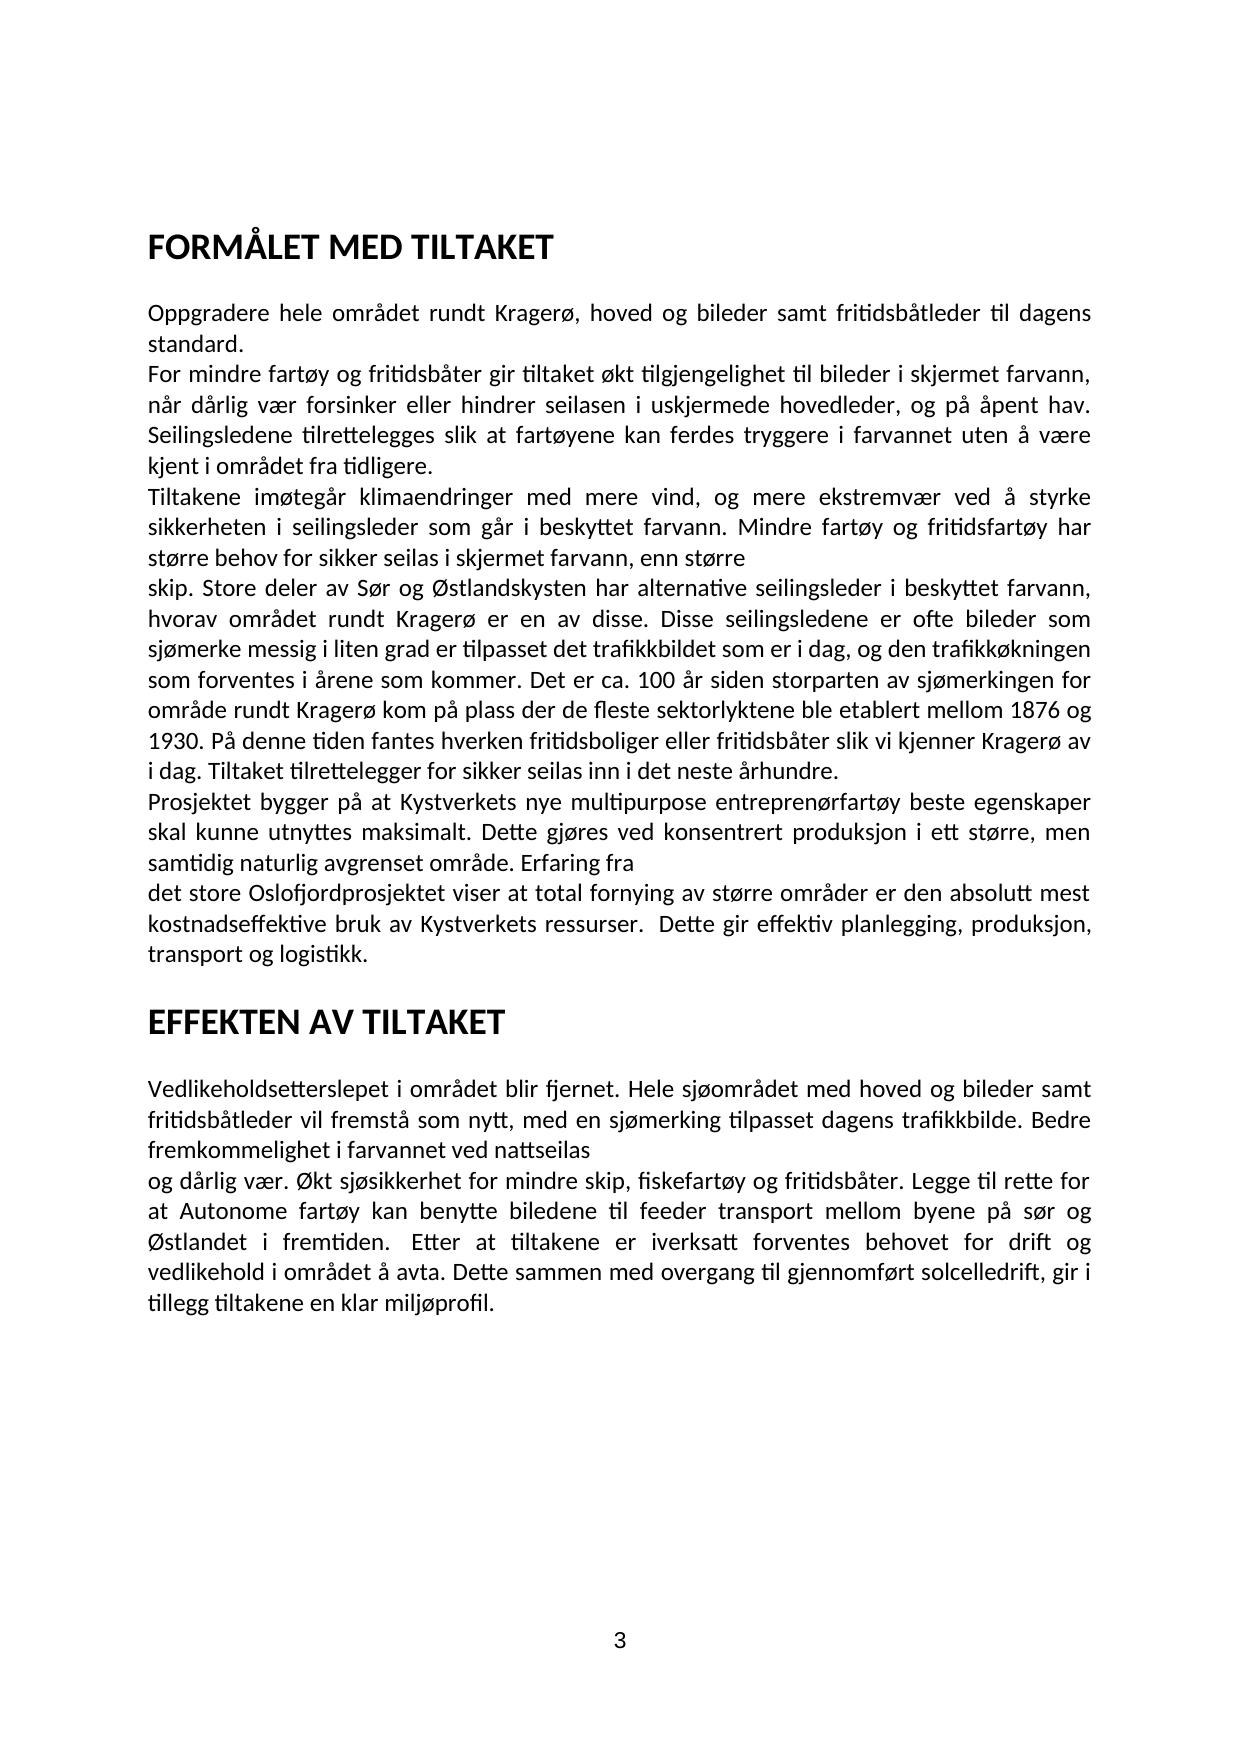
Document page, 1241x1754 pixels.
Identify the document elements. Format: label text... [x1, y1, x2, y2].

text FORMÅLET MED TILTAKET [148, 223, 1093, 268]
text og dårlig vær. Økt sjøsikkerhet for mindre skip, fiskefartøy og fritidsbåter. Legge til rette for at Autonome fartøy kan benytte biledene til feeder transport mellom byene på sør og Østlandet i fremtiden. Etter at tiltakene er iverksatt forventes behovet for drift og vedlikehold i området å avta. Dette sammen med overgang til gjennomført solcelledrift, gir i tillegg tiltakene en klar miljøprofil. [148, 1165, 1093, 1317]
text Oppgradere hele området rundt Kragerø, hoved og bileder samt fritidsbåtleder til dagens standard. [148, 298, 1093, 359]
text Vedlikeholdsetterslepet i området blir fjernet. Hele sjøområdet med hoved og bileder samt fritidsbåtleder vil fremstå som nytt, med en sjømerking tilpasset dagens trafikkbilde. Bedre fremkommelighet i farvannet ved nattseilas [148, 1073, 1093, 1165]
text Prosjektet bygger på at Kystverkets nye multipurpose entreprenørfartøy beste egenskaper skal kunne utnyttes maksimalt. Dette gjøres ved konsentrert produksjon i ett større, men samtidig naturlig avgrenset område. Erfaring fra [148, 786, 1093, 877]
text For mindre fartøy og fritidsbåter gir tiltaket økt tilgjengelighet til bileder i skjermet farvann, når dårlig vær forsinker eller hindrer seilasen i uskjermede hovedleder, og på åpent hav. Seilingsledene tilrettelegges slik at fartøyene kan ferdes tryggere i farvannet uten å være kjent i området fra tidligere. [148, 359, 1093, 481]
text EFFEKTEN AV TILTAKET [148, 998, 1093, 1044]
text Tiltakene imøtegår klimaendringer med mere vind, og mere ekstremvær ved å styrke sikkerheten i seilingsleder som går i beskyttet farvann. Mindre fartøy og fritidsfartøy har større behov for sikker seilas i skjermet farvann, enn større [148, 481, 1093, 572]
text det store Oslofjordprosjektet viser at total fornying av større områder er den absolutt mest kostnadseffektive bruk av Kystverkets ressurser. Dette gir effektiv planlegging, produksjon, transport og logistikk. [148, 877, 1093, 969]
text skip. Store deler av Sør og Østlandskysten har alternative seilingsleder i beskyttet farvann, hvorav området rundt Kragerø er en av disse. Disse seilingsledene er ofte bileder som sjømerke messig i liten grad er tilpasset det trafikkbildet som er i dag, og den trafikkøkningen som forventes i årene som kommer. Det er ca. 100 år siden storparten av sjømerkingen for område rundt Kragerø kom på plass der de fleste sektorlyktene ble etablert mellom 1876 og 1930. På denne tiden fantes hverken fritidsboliger eller fritidsbåter slik vi kjenner Kragerø av i dag. Tiltaket tilrettelegger for sikker seilas inn i det neste århundre. [148, 572, 1093, 786]
